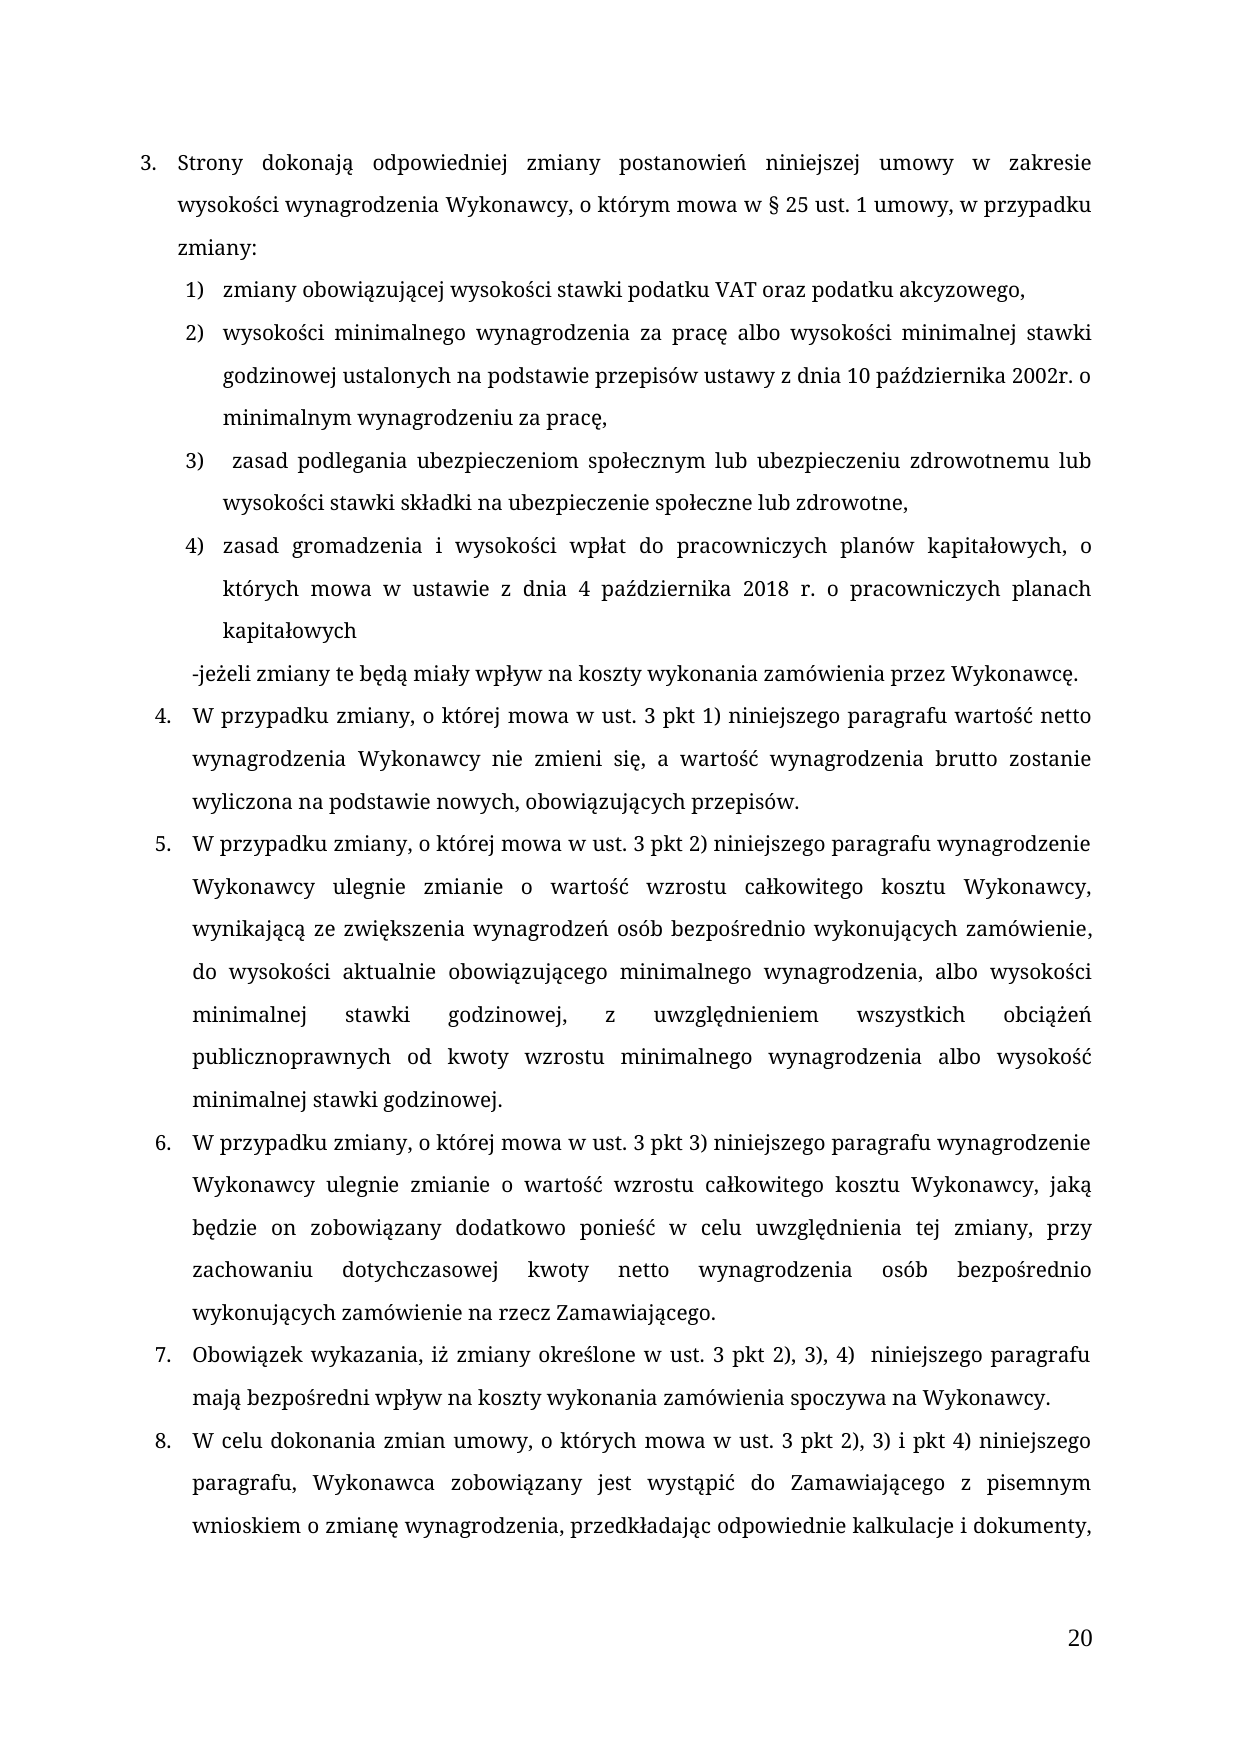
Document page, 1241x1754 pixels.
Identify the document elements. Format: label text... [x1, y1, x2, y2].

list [154, 1426, 1092, 1539]
list W przypadku zmiany, o której mowa w ust. 3 pkt 2) niniejszego paragrafu wynagrodzenie Wykonawcy ulegnie zmianie o wartość wzrostu całkowitego kosztu Wykonawcy, wynikającą ze zwiększenia wynagrodzeń osób bezpośrednio wykonujących zamówienie, do wysokości aktualnie obowiązującego minimalnego wynagrodzenia, albo wysokości minimalnej stawki godzinowej, z uwzględnieniem wszystkich obciążeń publicznoprawnych od kwoty wzrostu minimalnego wynagrodzenia albo wysokość minimalnej stawki godzinowej. [154, 829, 1092, 1113]
list Obowiązek wykazania, iż zmiany określone w ust. 3 pkt 2), 3), 4) niniejszego paragrafu mają bezpośredni wpływ na koszty wykonania zamówienia spoczywa na Wykonawcy. [154, 1341, 1092, 1412]
list zasad gromadzenia i wysokości wpłat do pracowniczych planów kapitałowych, o których mowa w ustawie z dnia 4 października 2018 r. o pracowniczych planach kapitałowych [185, 531, 1092, 645]
list zasad podlegania ubezpieczeniom społecznym lub ubezpieczeniu zdrowotnemu lub wysokości stawki składki na ubezpieczenie społeczne lub zdrowotne, [185, 446, 1092, 517]
list W przypadku zmiany, o której mowa w ust. 3 pkt 1) niniejszego paragrafu wartość netto wynagrodzenia Wykonawcy nie zmieni się, a wartość wynagrodzenia brutto zostanie wyliczona na podstawie nowych, obowiązujących przepisów. [154, 702, 1092, 815]
list Strony dokonają odpowiedniej zmiany postanowień niniejszej umowy w zakresie wysokości wynagrodzenia Wykonawcy, o którym mowa w § 25 ust. 1 umowy, w przypadku zmiany: [140, 148, 1092, 261]
list wysokości minimalnego wynagrodzenia za pracę albo wysokości minimalnej stawki godzinowej ustalonych na podstawie przepisów ustawy z dnia 10 października 2002r. o minimalnym wynagrodzeniu za pracę, [185, 318, 1092, 432]
list -jeżeli zmiany te będą miały wpływ na koszty wykonania zamówienia przez Wykonawcę. [192, 659, 1092, 687]
list zmiany obowiązującej wysokości stawki podatku VAT oraz podatku akcyzowego, [185, 276, 1092, 304]
list W przypadku zmiany, o której mowa w ust. 3 pkt 3) niniejszego paragrafu wynagrodzenie Wykonawcy ulegnie zmianie o wartość wzrostu całkowitego kosztu Wykonawcy, jaką będzie on zobowiązany dodatkowo ponieść w celu uwzględnienia tej zmiany, przy zachowaniu dotychczasowej kwoty netto wynagrodzenia osób bezpośrednio wykonujących zamówienie na rzecz Zamawiającego. [154, 1128, 1092, 1326]
